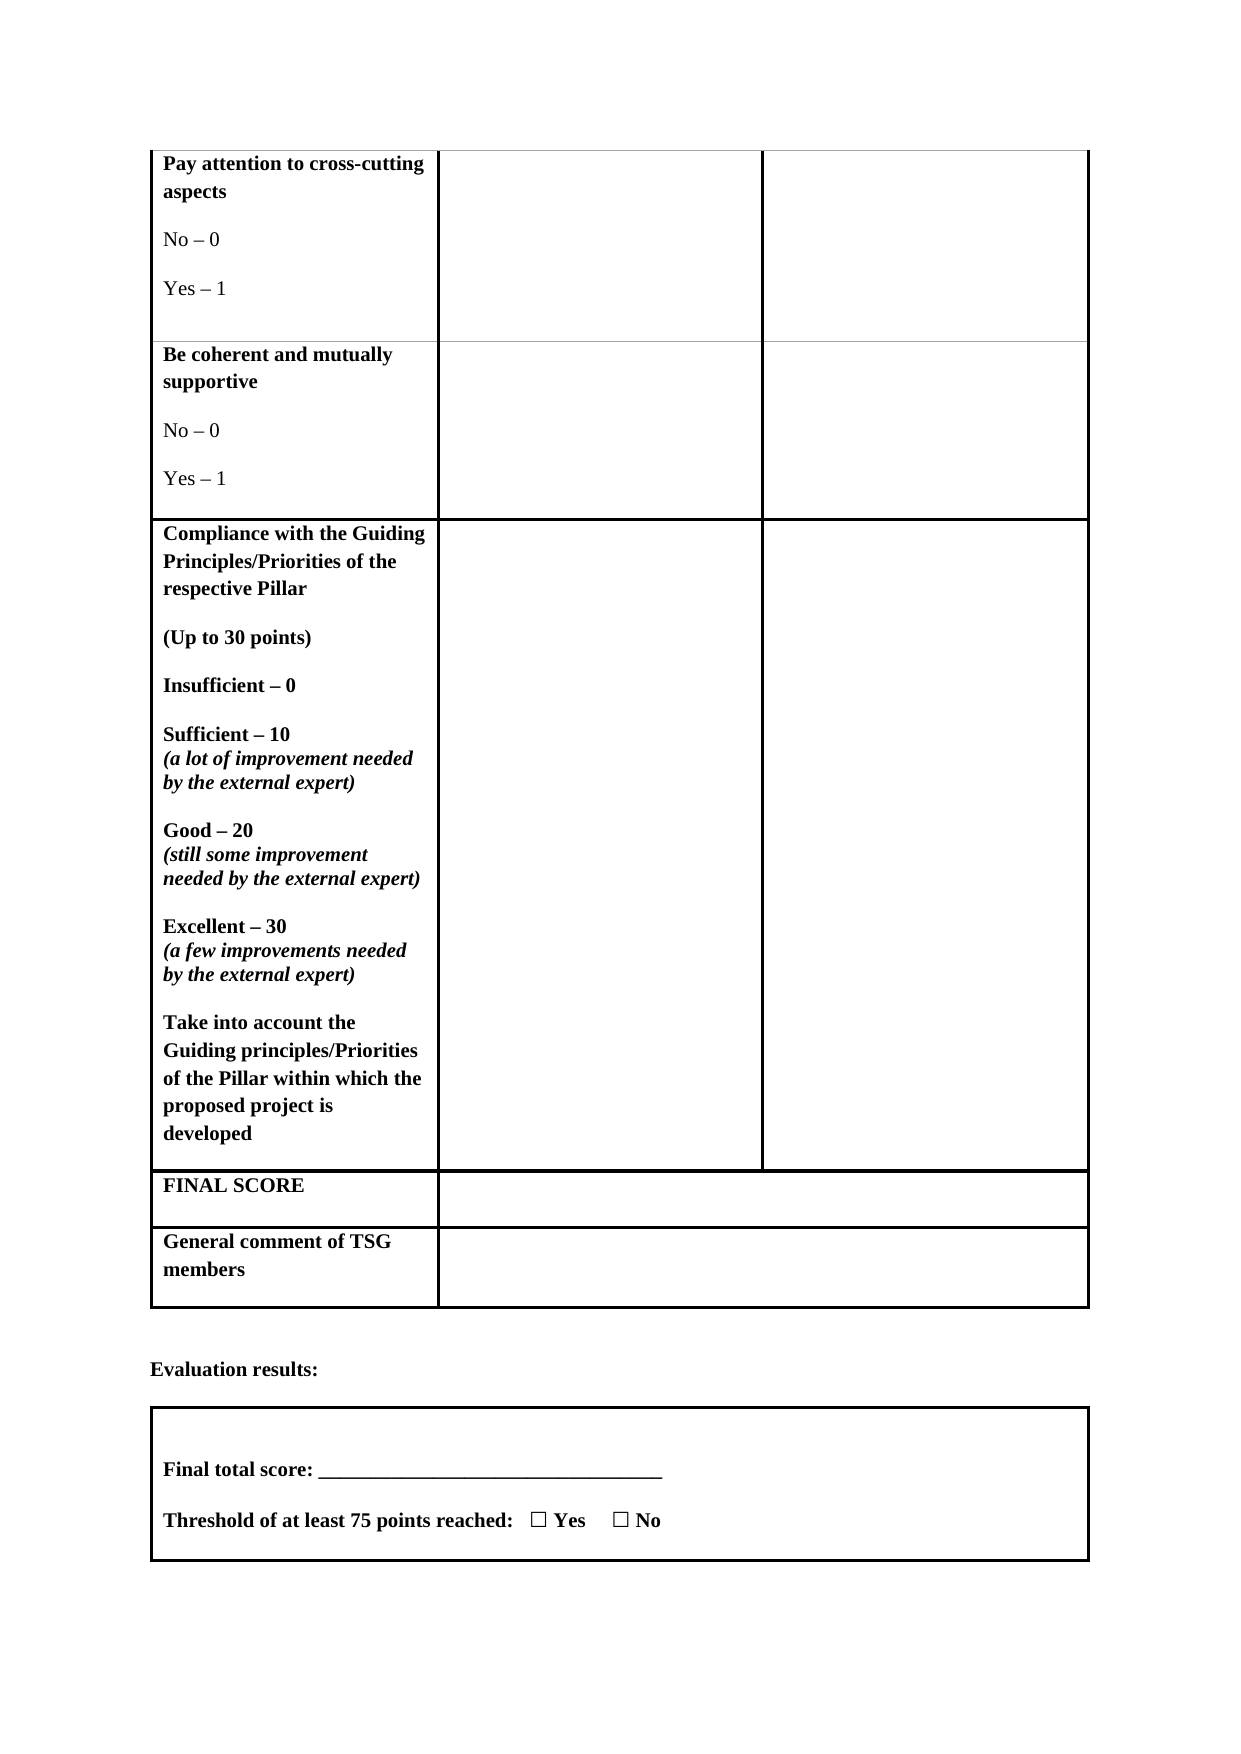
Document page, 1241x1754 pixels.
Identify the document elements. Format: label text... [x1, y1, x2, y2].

table_cell [764, 342, 1087, 518]
table_cell Pay attention to cross-cutting aspects No – 0 Yes – 1 [153, 151, 437, 341]
table_cell [764, 521, 1087, 1169]
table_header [153, 1409, 1087, 1559]
table_cell Be coherent and mutually supportive No – 0 Yes – 1 [153, 342, 437, 518]
table_cell [440, 1229, 1087, 1306]
text Evaluation results: [150, 1357, 1090, 1381]
table_cell [440, 1173, 1087, 1226]
table_cell Compliance with the Guiding Principles/Priorities of the respective Pillar (Up to 30 points) Insufficient – 0 Sufficient – 10 (a lot of improvement needed by the external expert) Good – 20 (still some improvement needed by the external expert) Excellent – 30 (a few improvements needed by the external expert) Take into account the Guiding principles/Priorities of the Pillar within which the proposed project is developed [153, 521, 437, 1169]
table_cell General comment of TSG members [153, 1229, 437, 1306]
table_cell [440, 151, 761, 341]
table_cell [764, 151, 1087, 341]
table_cell FINAL SCORE [153, 1173, 437, 1226]
table_cell [440, 342, 761, 518]
table_cell [440, 521, 761, 1169]
